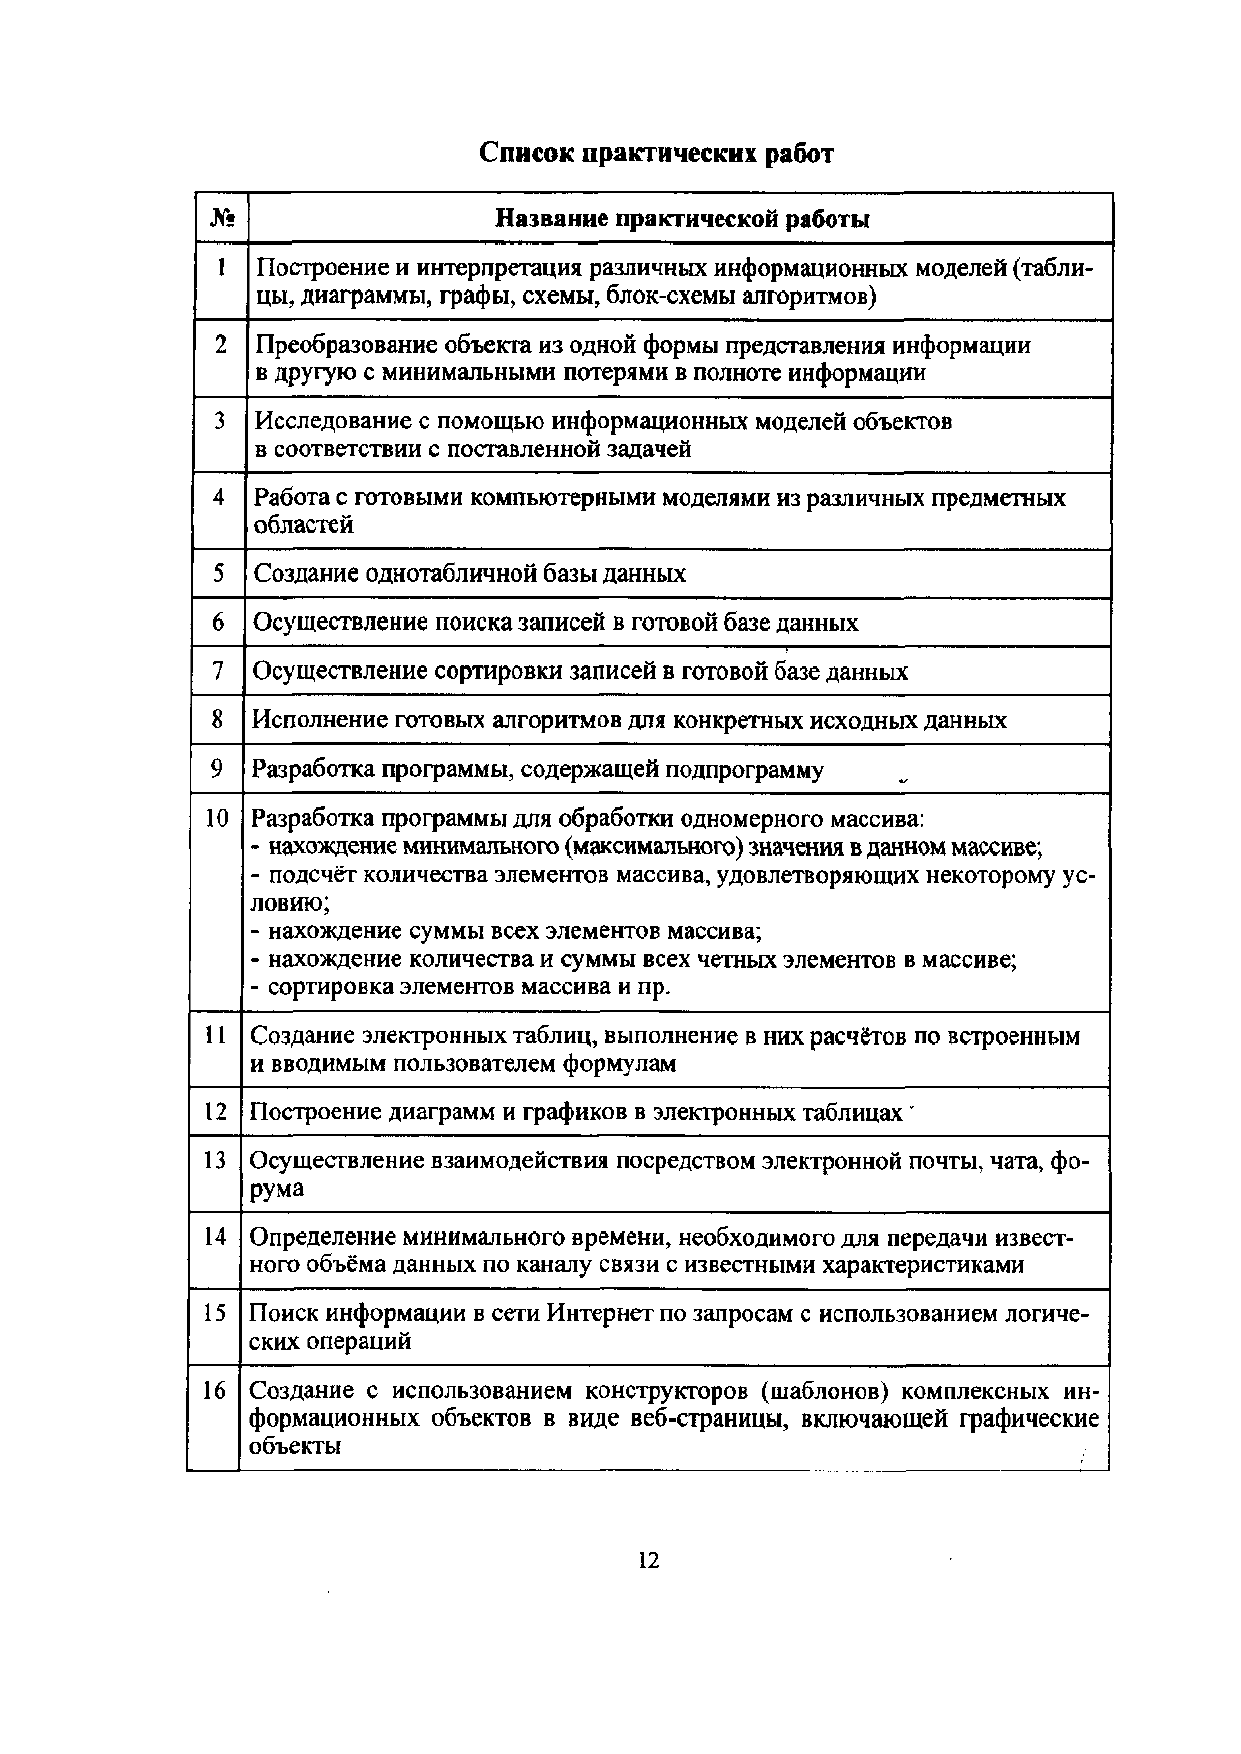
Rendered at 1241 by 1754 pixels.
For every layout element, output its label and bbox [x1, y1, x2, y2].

picture [132, 103, 1157, 1609]
